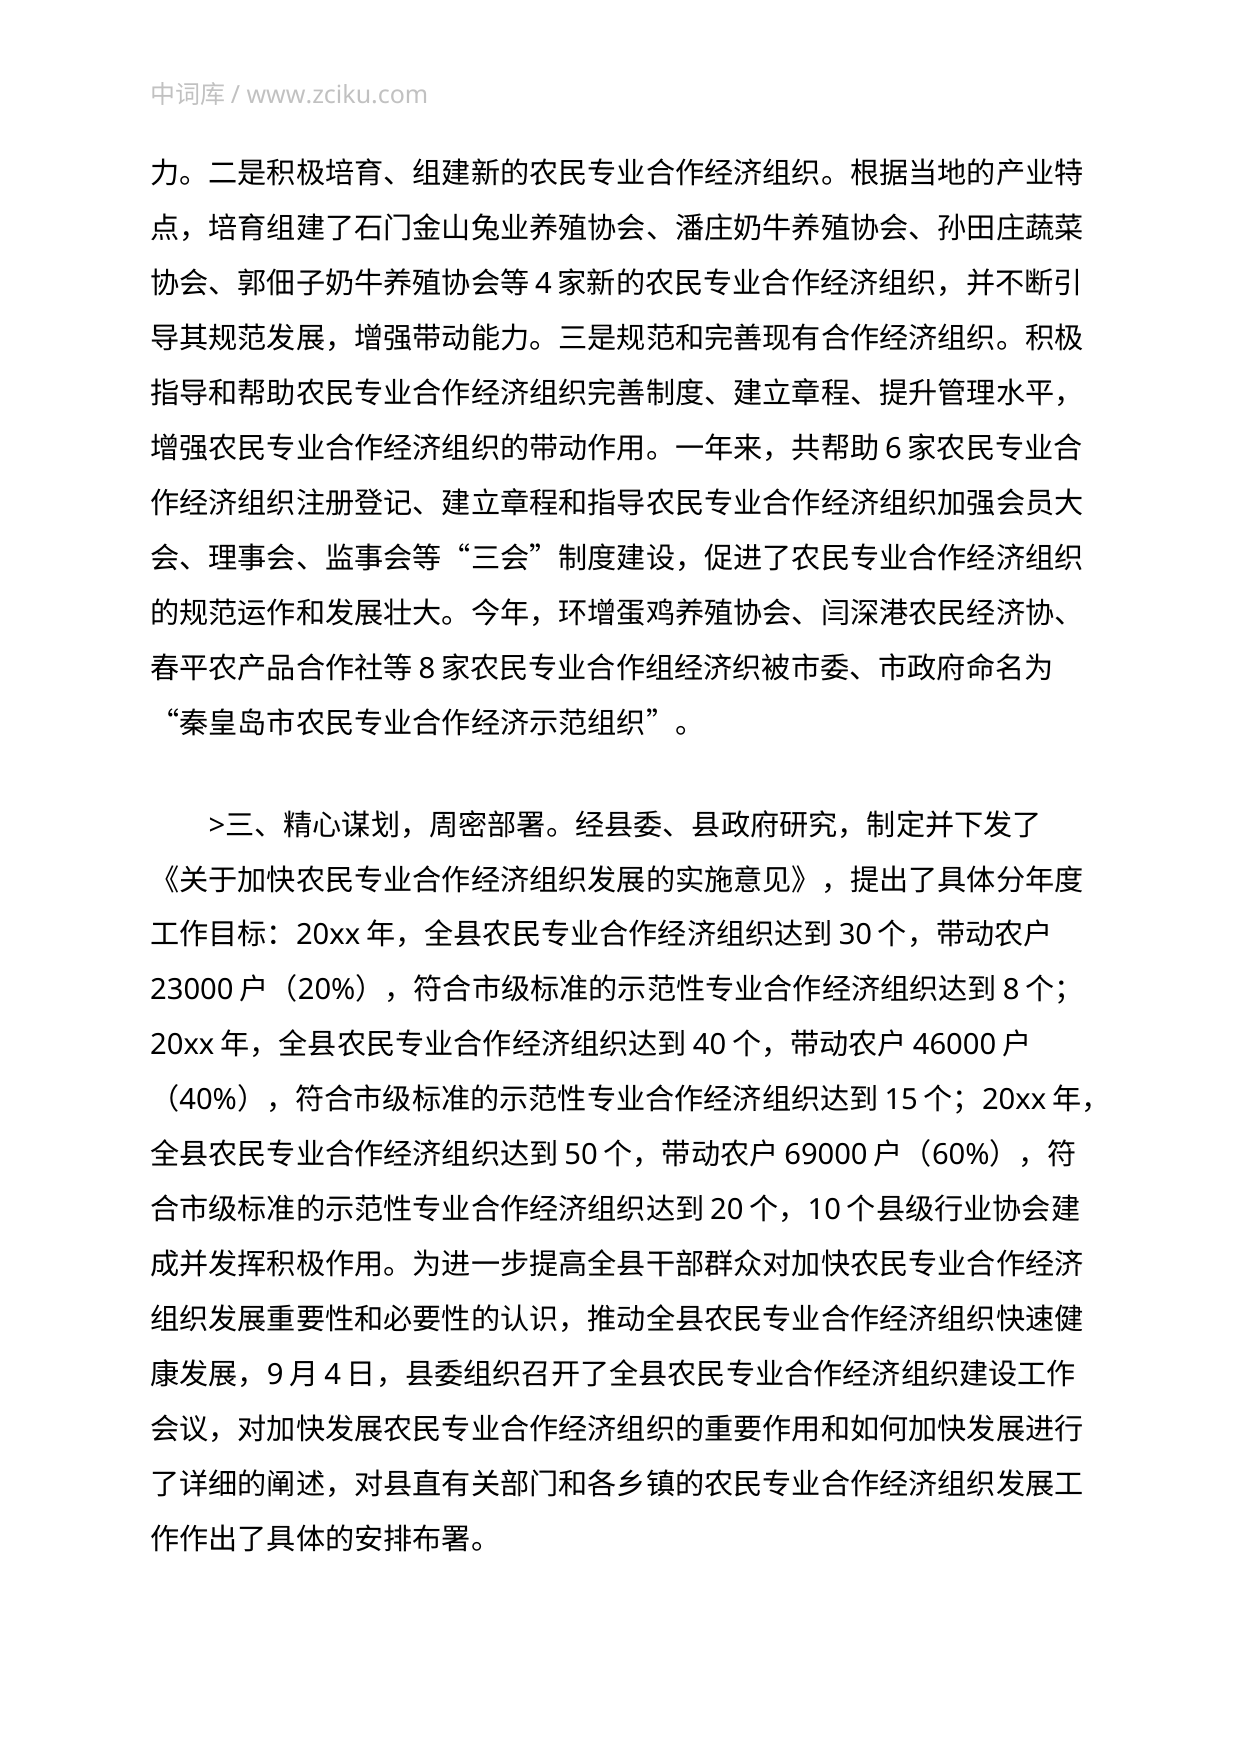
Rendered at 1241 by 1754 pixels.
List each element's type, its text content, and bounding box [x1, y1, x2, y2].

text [150, 150, 1090, 742]
text >三、精心谋划，周密部署。经县委、县政府研究，制定并下发了《关于加快农民专业合作经济组织发展的实施意见》，提出了具体分年度工作目标：20xx年，全县农民专业合作经济组织达到30个，带动农户23000户（20%），符合市级标准的示范性专业合作经济组织达到8个；20xx年，全县农民专业合作经济组织达到40个，带动农户46000户（40%），符合市级标准的示范性专业合作经济组织达到15个；20xx年，全县农民专业合作经济组织达到50个，带动农户69000户（60%），符合市级标准的示范性专业合作经济组织达到20个，10个县级行业协会建成并发挥积极作用。为进一步提高全县干部群众对加快农民专业合作经济组织发展重要性和必要性的认识，推动全县农民专业合作经济组织快速健康发展，9月4日，县委组织召开了全县农民专业合作经济组织建设工作会议，对加快发展农民专业合作经济组织的重要作用和如何加快发展进行了详细的阐述，对县直有关部门和各乡镇的农民专业合作经济组织发展工作作出了具体的安排布署。 [150, 801, 1090, 1558]
